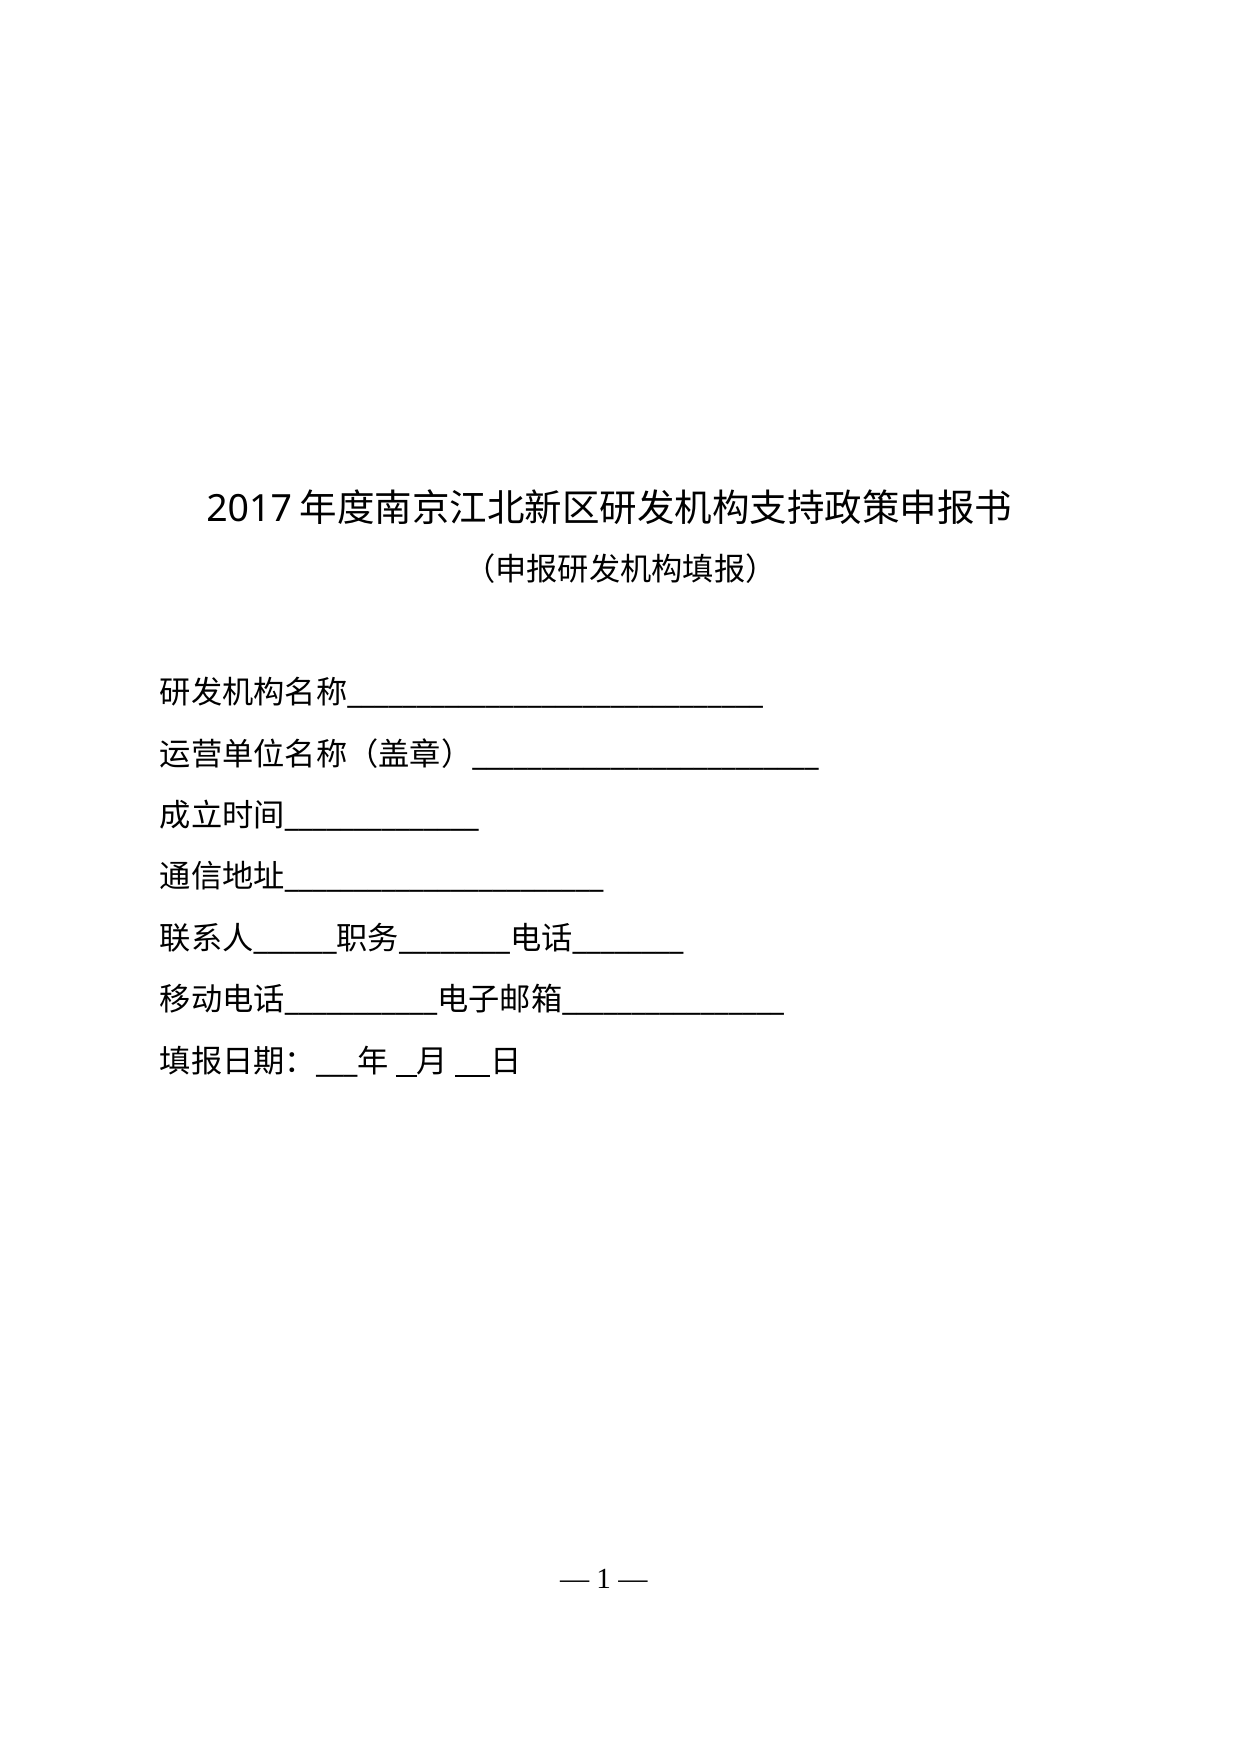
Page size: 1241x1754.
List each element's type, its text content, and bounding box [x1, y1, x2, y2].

text （申报研发机构填报） [159, 536, 1081, 598]
text 通信地址_______________________ [159, 844, 1081, 905]
text 联系人______职务________电话________ [159, 905, 1081, 967]
text 2017年度南京江北新区研发机构支持政策申报书 [137, 475, 1081, 536]
text 填报日期：___年 月 日 [159, 1028, 1081, 1089]
text 成立时间______________ [159, 782, 1081, 844]
text 运营单位名称（盖章）_________________________ [159, 721, 1081, 782]
text 移动电话___________电子邮箱________________ [159, 967, 1081, 1028]
text 研发机构名称______________________________ [159, 659, 1081, 721]
